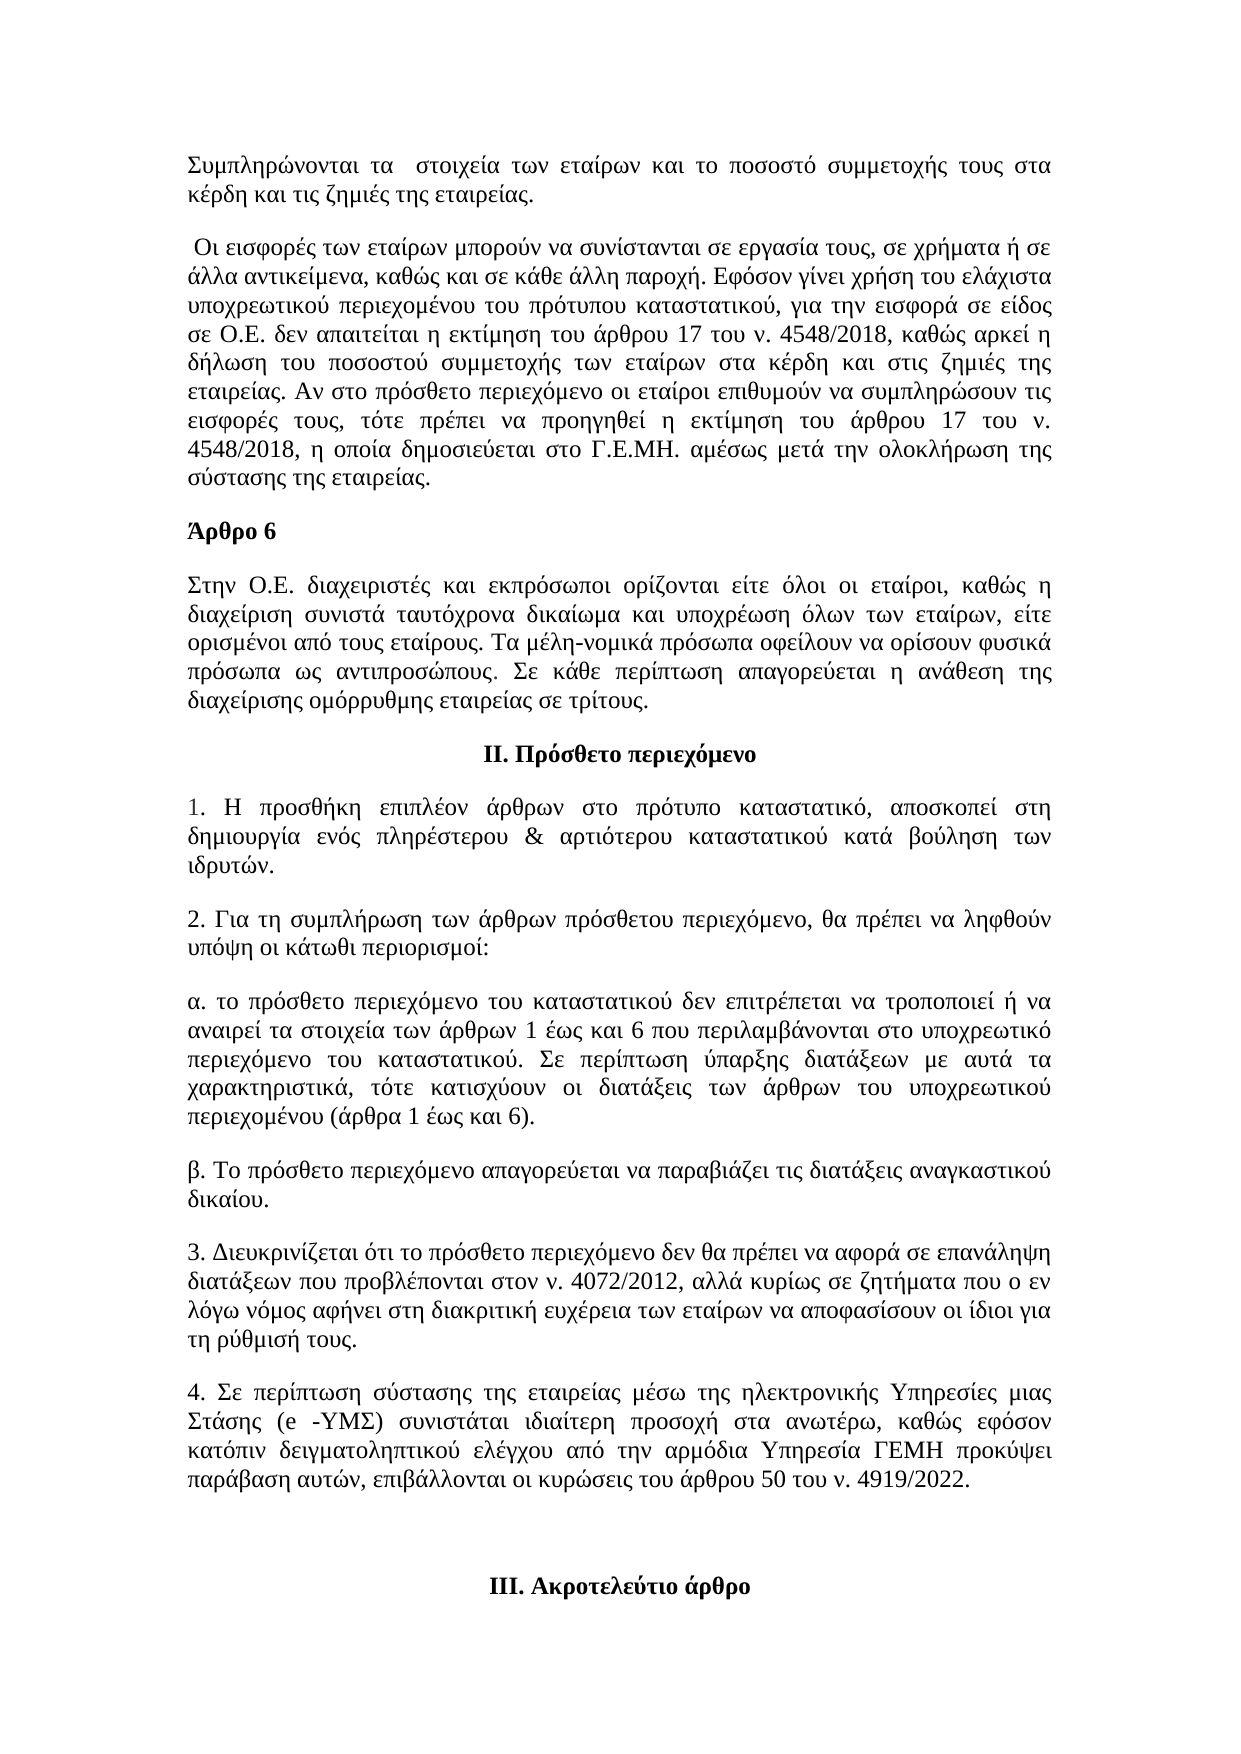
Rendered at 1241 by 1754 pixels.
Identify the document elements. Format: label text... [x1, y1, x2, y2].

text Άρθρο 6 [187, 516, 1053, 545]
text ΙΙΙ. Ακροτελεύτιο άρθρο [187, 1571, 1053, 1600]
text Στην Ο.Ε. διαχειριστές και εκπρόσωποι ορίζονται είτε όλοι οι εταίροι, καθώς η διαχείριση συνιστά ταυτόχρονα δικαίωμα και υποχρέωση όλων των εταίρων, είτε ορισμένοι από τους εταίρους. Τα μέλη-νομικά πρόσωπα οφείλουν να ορίσουν φυσικά πρόσωπα ως αντιπροσώπους. Σε κάθε περίπτωση απαγορεύεται η ανάθεση της διαχείρισης ομόρρυθμης εταιρείας σε τρίτους. [187, 570, 1053, 714]
text ΙΙ. Πρόσθετο περιεχόμενο [187, 739, 1053, 767]
text β. Το πρόσθετο περιεχόμενο απαγορεύεται να παραβιάζει τις διατάξεις αναγκαστικού δικαίου. [187, 1155, 1053, 1212]
text 4. Σε περίπτωση σύστασης της εταιρείας μέσω της ηλεκτρονικής Υπηρεσίες μιας Στάσης (e -ΥΜΣ) συνιστάται ιδιαίτερη προσοχή στα ανωτέρω, καθώς εφόσον κατόπιν δειγματοληπτικού ελέγχου από την αρμόδια Υπηρεσία ΓΕΜΗ προκύψει παράβαση αυτών, επιβάλλονται οι κυρώσεις του άρθρου 50 του ν. 4919/2022. [187, 1377, 1053, 1492]
text 2. Για τη συμπλήρωση των άρθρων πρόσθετου περιεχόμενο, θα πρέπει να ληφθούν υπόψη οι κάτωθι περιορισμοί: [187, 904, 1053, 961]
text 3. Διευκρινίζεται ότι το πρόσθετο περιεχόμενο δεν θα πρέπει να αφορά σε επανάληψη διατάξεων που προβλέπονται στον ν. 4072/2012, αλλά κυρίως σε ζητήματα που ο εν λόγω νόμος αφήνει στη διακριτική ευχέρεια των εταίρων να αποφασίσουν οι ίδιοι για τη ρύθμισή τους. [187, 1237, 1053, 1352]
text Συμπληρώνονται τα στοιχεία των εταίρων και το ποσοστό συμμετοχής τους στα κέρδη και τις ζημιές της εταιρείας. [187, 150, 1053, 207]
text Οι εισφορές των εταίρων μπορούν να συνίστανται σε εργασία τους, σε χρήματα ή σε άλλα αντικείμενα, καθώς και σε κάθε άλλη παροχή. Εφόσον γίνει χρήση του ελάχιστα υποχρεωτικού περιεχομένου του πρότυπου καταστατικού, για την εισφορά σε είδος σε Ο.Ε. δεν απαιτείται η εκτίμηση του άρθρου 17 του ν. 4548/2018, καθώς αρκεί η δήλωση του ποσοστού συμμετοχής των εταίρων στα κέρδη και στις ζημιές της εταιρείας. Αν στο πρόσθετο περιεχόμενο οι εταίροι επιθυμούν να συμπληρώσουν τις εισφορές τους, τότε πρέπει να προηγηθεί η εκτίμηση του άρθρου 17 του ν. 4548/2018, η οποία δημοσιεύεται στο Γ.Ε.ΜΗ. αμέσως μετά την ολοκλήρωση της σύστασης της εταιρείας. [187, 232, 1053, 491]
text 1. Η προσθήκη επιπλέον άρθρων στο πρότυπο καταστατικό, αποσκοπεί στη δημιουργία ενός πληρέστερου & αρτιότερου καταστατικού κατά βούληση των ιδρυτών. [187, 792, 1053, 879]
text α. το πρόσθετο περιεχόμενο του καταστατικού δεν επιτρέπεται να τροποποιεί ή να αναιρεί τα στοιχεία των άρθρων 1 έως και 6 που περιλαμβάνονται στο υποχρεωτικό περιεχόμενο του καταστατικού. Σε περίπτωση ύπαρξης διατάξεων με αυτά τα χαρακτηριστικά, τότε κατισχύουν οι διατάξεις των άρθρων του υποχρεωτικού περιεχομένου (άρθρα 1 έως και 6). [187, 986, 1053, 1130]
